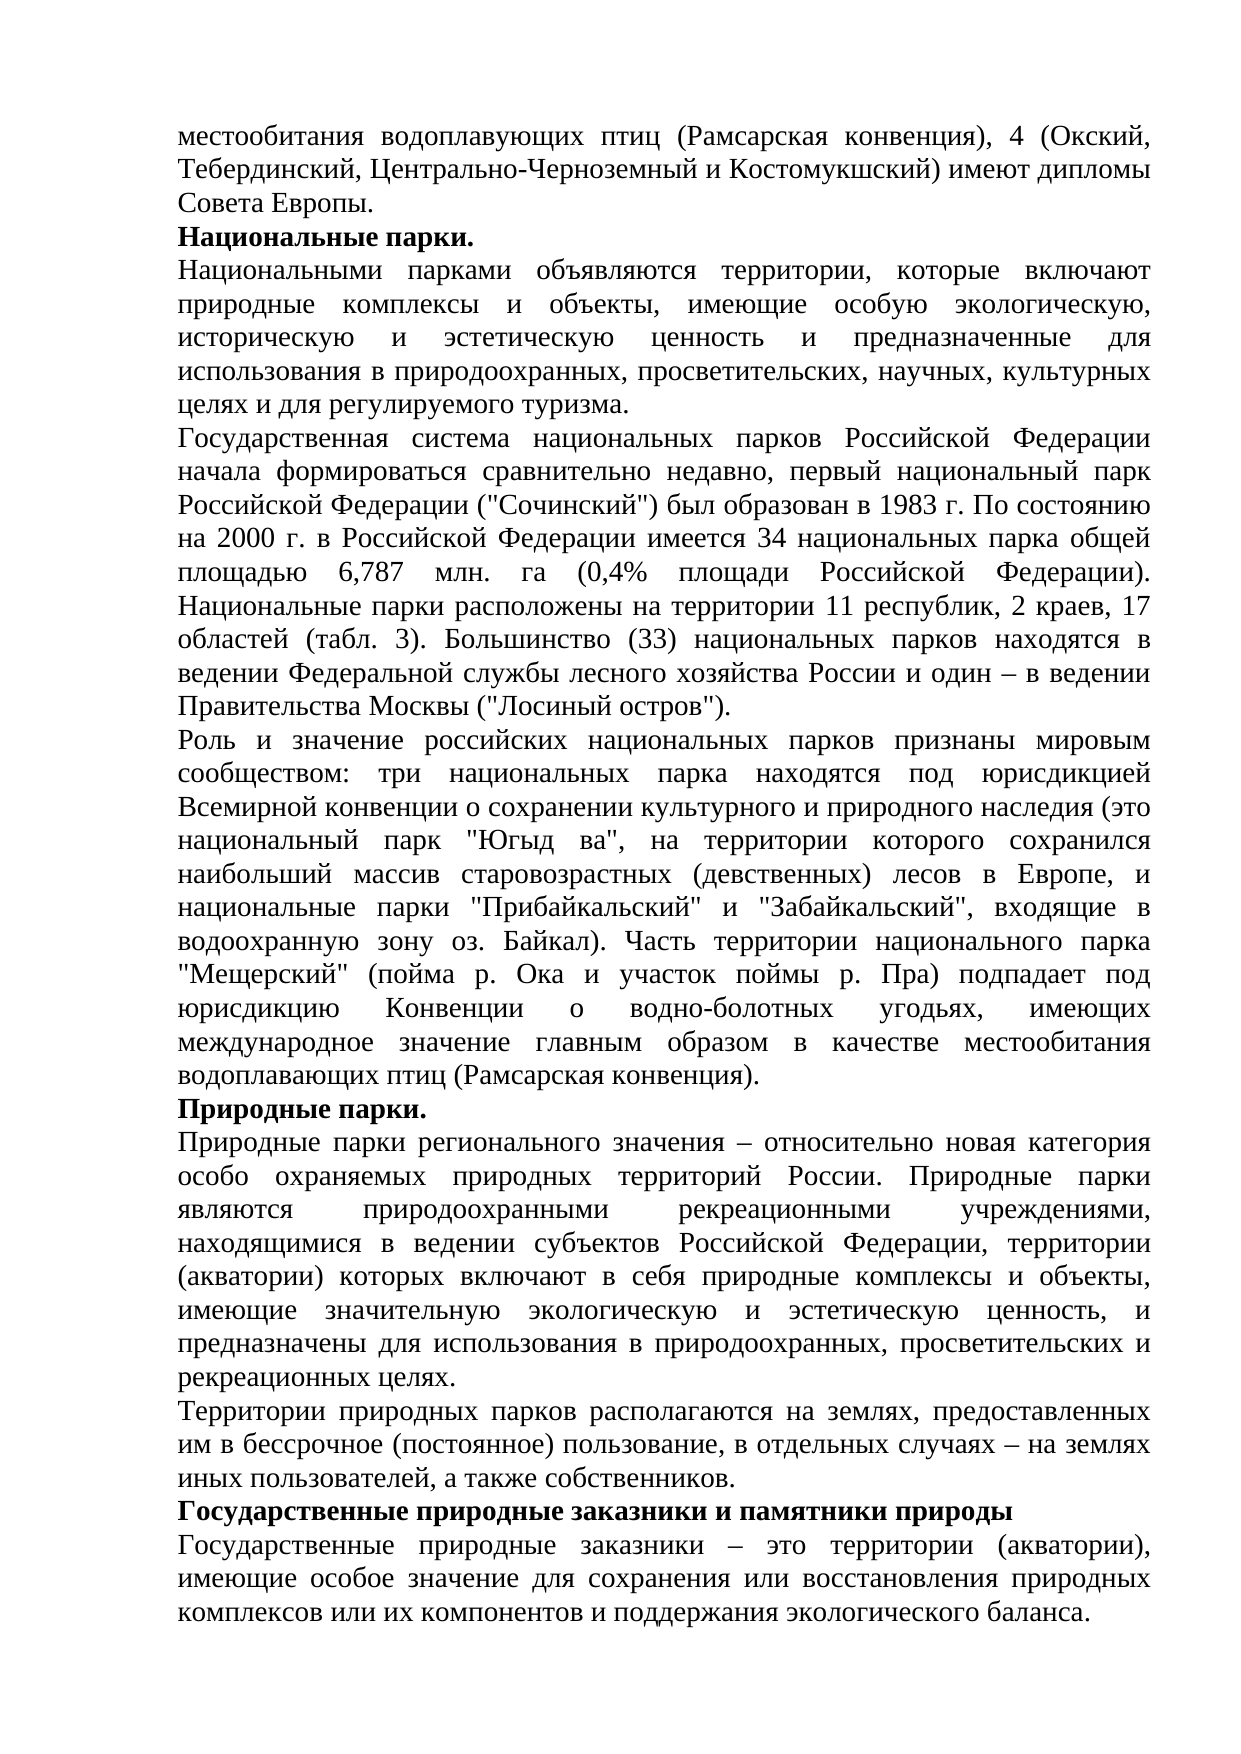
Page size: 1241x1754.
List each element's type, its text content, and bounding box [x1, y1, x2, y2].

text Государственные природные заказники – это территории (акватории), имеющие особое значение для сохранения или восстановления природных комплексов или их компонентов и поддержания экологического баланса. [177, 1527, 1152, 1627]
text Природные парки. [177, 1091, 1152, 1124]
text Национальные парки. [177, 219, 1152, 252]
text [177, 118, 1152, 219]
text Государственные природные заказники и памятники природы [177, 1493, 1152, 1527]
text Роль и значение российских национальных парков признаны мировым сообществом: три национальных парка находятся под юрисдикцией Всемирной конвенции о сохранении культурного и природного наследия (это национальный парк "Югыд ва", на территории которого сохранился наибольший массив старовозрастных (девственных) лесов в Европе, и национальные парки "Прибайкальский" и "Забайкальский", входящие в водоохранную зону оз. Байкал). Часть территории национального парка "Мещерский" (пойма р. Ока и участок поймы р. Пра) подпадает под юрисдикцию Конвенции о водно-болотных угодьях, имеющих международное значение главным образом в качестве местообитания водоплавающих птиц (Рамсарская конвенция). [177, 722, 1152, 1091]
text Территории природных парков располагаются на землях, предоставленных им в бессрочное (постоянное) пользование, в отдельных случаях – на землях иных пользователей, а также собственников. [177, 1393, 1152, 1493]
text Природные парки регионального значения – относительно новая категория особо охраняемых природных территорий России. Природные парки являются природоохранными рекреационными учреждениями, находящимися в ведении субъектов Российской Федерации, территории (акватории) которых включают в себя природные комплексы и объекты, имеющие значительную экологическую и эстетическую ценность, и предназначены для использования в природоохранных, просветительских и рекреационных целях. [177, 1124, 1152, 1393]
text Государственная система национальных парков Российской Федерации начала формироваться сравнительно недавно, первый национальный парк Российской Федерации ("Сочинский") был образован в 1983 г. По состоянию на 2000 г. в Российской Федерации имеется 34 национальных парка общей площадью 6,787 млн. га (0,4% площади Российской Федерации). Национальные парки расположены на территории 11 республик, 2 краев, 17 областей (табл. 3). Большинство (33) национальных парков находятся в ведении Федеральной службы лесного хозяйства России и один – в ведении Правительства Москвы ("Лосиный остров"). [177, 420, 1152, 722]
text Национальными парками объявляются территории, которые включают природные комплексы и объекты, имеющие особую экологическую, историческую и эстетическую ценность и предназначенные для использования в природоохранных, просветительских, научных, культурных целях и для регулируемого туризма. [177, 252, 1152, 420]
